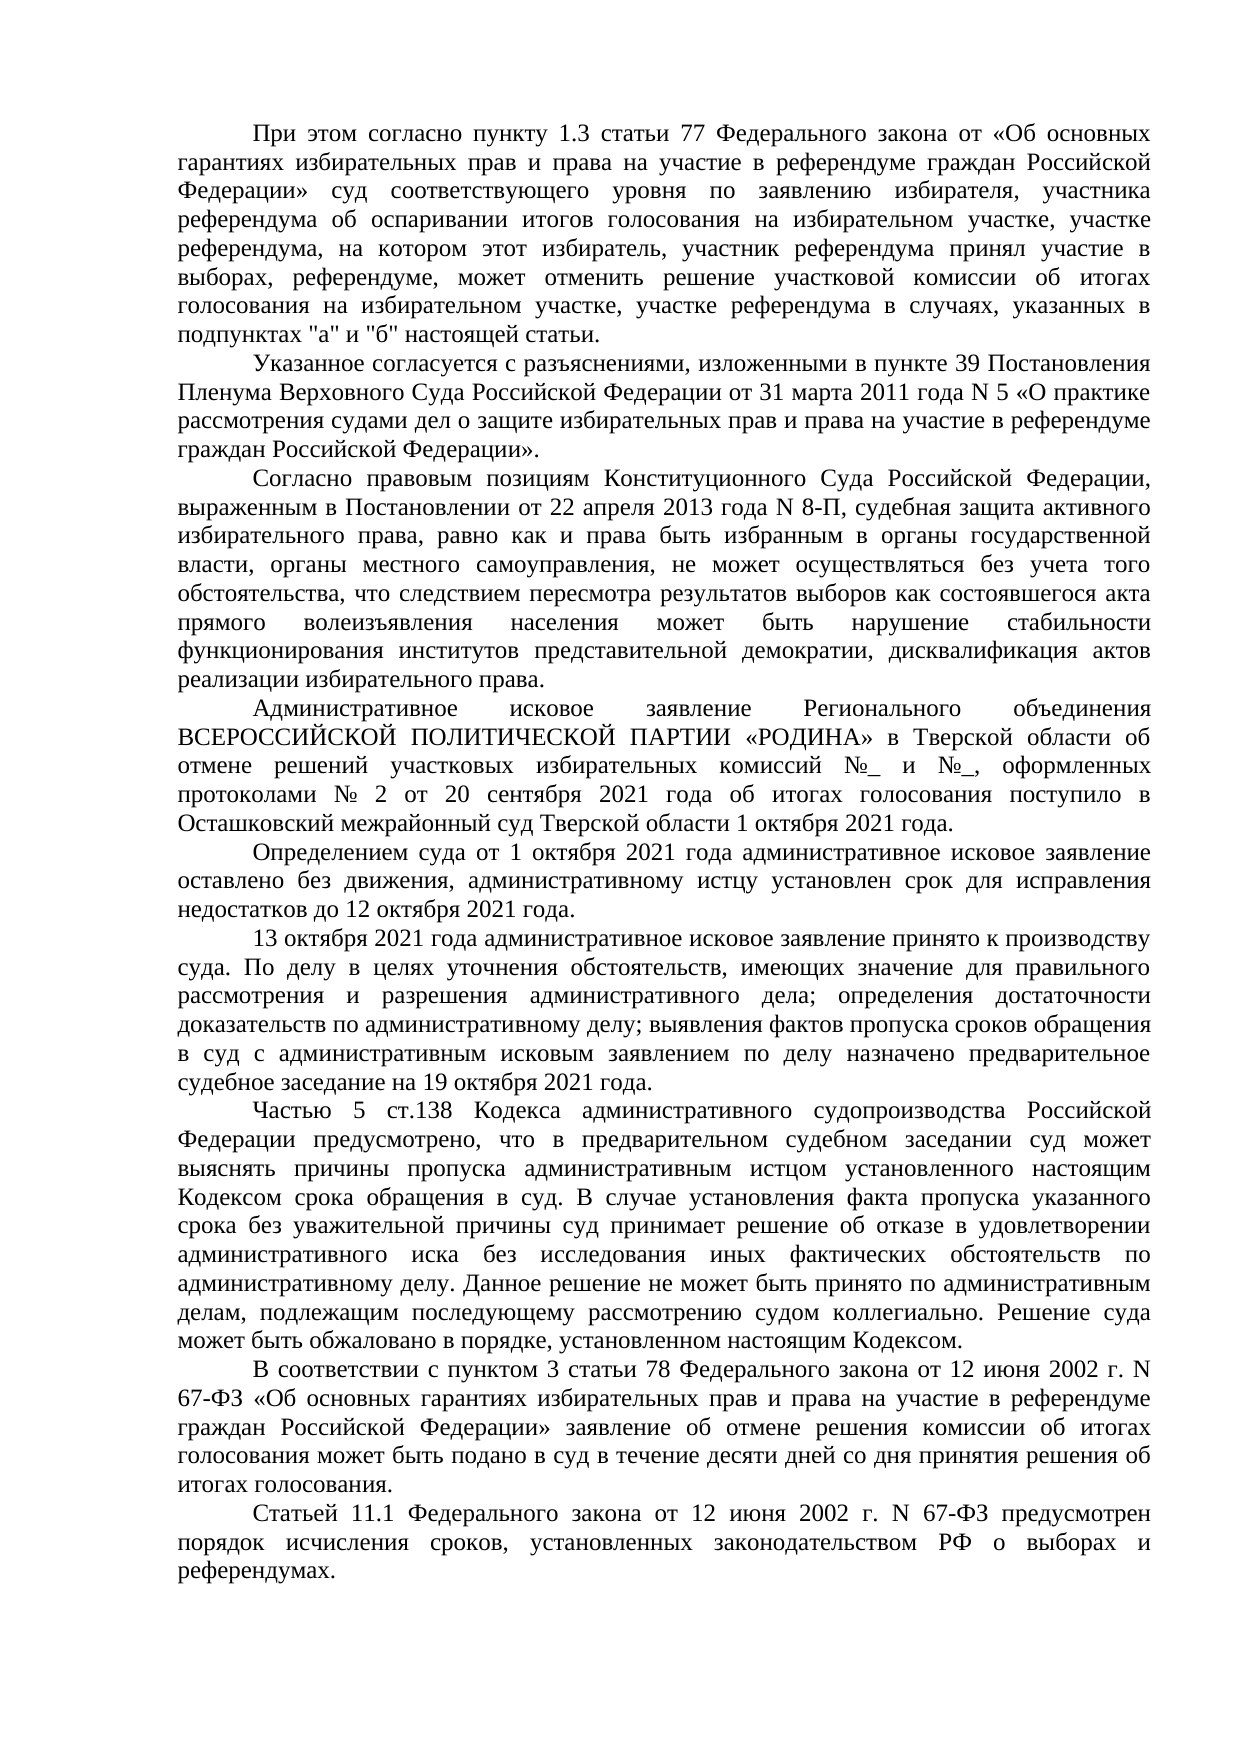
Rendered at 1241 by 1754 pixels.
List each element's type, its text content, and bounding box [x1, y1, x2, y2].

text Определением суда от 1 октября 2021 года административное исковое заявление оставлено без движения, административному истцу установлен срок для исправления недостатков до 12 октября 2021 года. [177, 837, 1152, 923]
text Статьей 11.1 Федерального закона от 12 июня 2002 г. N 67-ФЗ предусмотрен порядок исчисления сроков, установленных законодательством РФ о выборах и референдумах. [177, 1498, 1152, 1584]
text В соответствии с пунктом 3 статьи 78 Федерального закона от 12 июня 2002 г. N 67-ФЗ «Об основных гарантиях избирательных прав и права на участие в референдуме граждан Российской Федерации» заявление об отмене решения комиссии об итогах голосования может быть подано в суд в течение десяти дней со дня принятия решения об итогах голосования. [177, 1354, 1152, 1498]
text Согласно правовым позициям Конституционного Суда Российской Федерации, выраженным в Постановлении от 22 апреля 2013 года N 8-П, судебная защита активного избирательного права, равно как и права быть избранным в органы государственной власти, органы местного самоуправления, не может осуществляться без учета того обстоятельства, что следствием пересмотра результатов выборов как состоявшегося акта прямого волеизъявления населения может быть нарушение стабильности функционирования институтов представительной демократии, дисквалификация актов реализации избирательного права. [177, 463, 1152, 693]
text Частью 5 ст.138 Кодекса административного судопроизводства Российской Федерации предусмотрено, что в предварительном судебном заседании суд может выяснять причины пропуска административным истцом установленного настоящим Кодексом срока обращения в суд. В случае установления факта пропуска указанного срока без уважительной причины суд принимает решение об отказе в удовлетворении административного иска без исследования иных фактических обстоятельств по административному делу. Данное решение не может быть принято по административным делам, подлежащим последующему рассмотрению судом коллегиально. Решение суда может быть обжаловано в порядке, установленном настоящим Кодексом. [177, 1096, 1152, 1354]
text Указанное согласуется с разъяснениями, изложенными в пункте 39 Постановления Пленума Верховного Суда Российской Федерации от 31 марта 2011 года N 5 «О практике рассмотрения судами дел о защите избирательных прав и права на участие в референдуме граждан Российской Федерации». [177, 348, 1152, 463]
text Административное исковое заявление Регионального объединения ВСЕРОССИЙСКОЙ ПОЛИТИЧЕСКОЙ ПАРТИИ «РОДИНА» в Тверской области об отмене решений участковых избирательных комиссий №_ и №_, оформленных протоколами № 2 от 20 сентября 2021 года об итогах голосования поступило в Осташковский межрайонный суд Тверской области 1 октября 2021 года. [177, 693, 1152, 837]
text 13 октября 2021 года административное исковое заявление принято к производству суда. По делу в целях уточнения обстоятельств, имеющих значение для правильного рассмотрения и разрешения административного дела; определения достаточности доказательств по административному делу; выявления фактов пропуска сроков обращения в суд с административным исковым заявлением по делу назначено предварительное судебное заседание на 19 октября 2021 года. [177, 923, 1152, 1096]
text При этом согласно пункту 1.3 статьи 77 Федерального закона от «Об основных гарантиях избирательных прав и права на участие в референдуме граждан Российской Федерации» суд соответствующего уровня по заявлению избирателя, участника референдума об оспаривании итогов голосования на избирательном участке, участке референдума, на котором этот избиратель, участник референдума принял участие в выборах, референдуме, может отменить решение участковой комиссии об итогах голосования на избирательном участке, участке референдума в случаях, указанных в подпунктах "а" и "б" настоящей статьи. [177, 118, 1152, 348]
